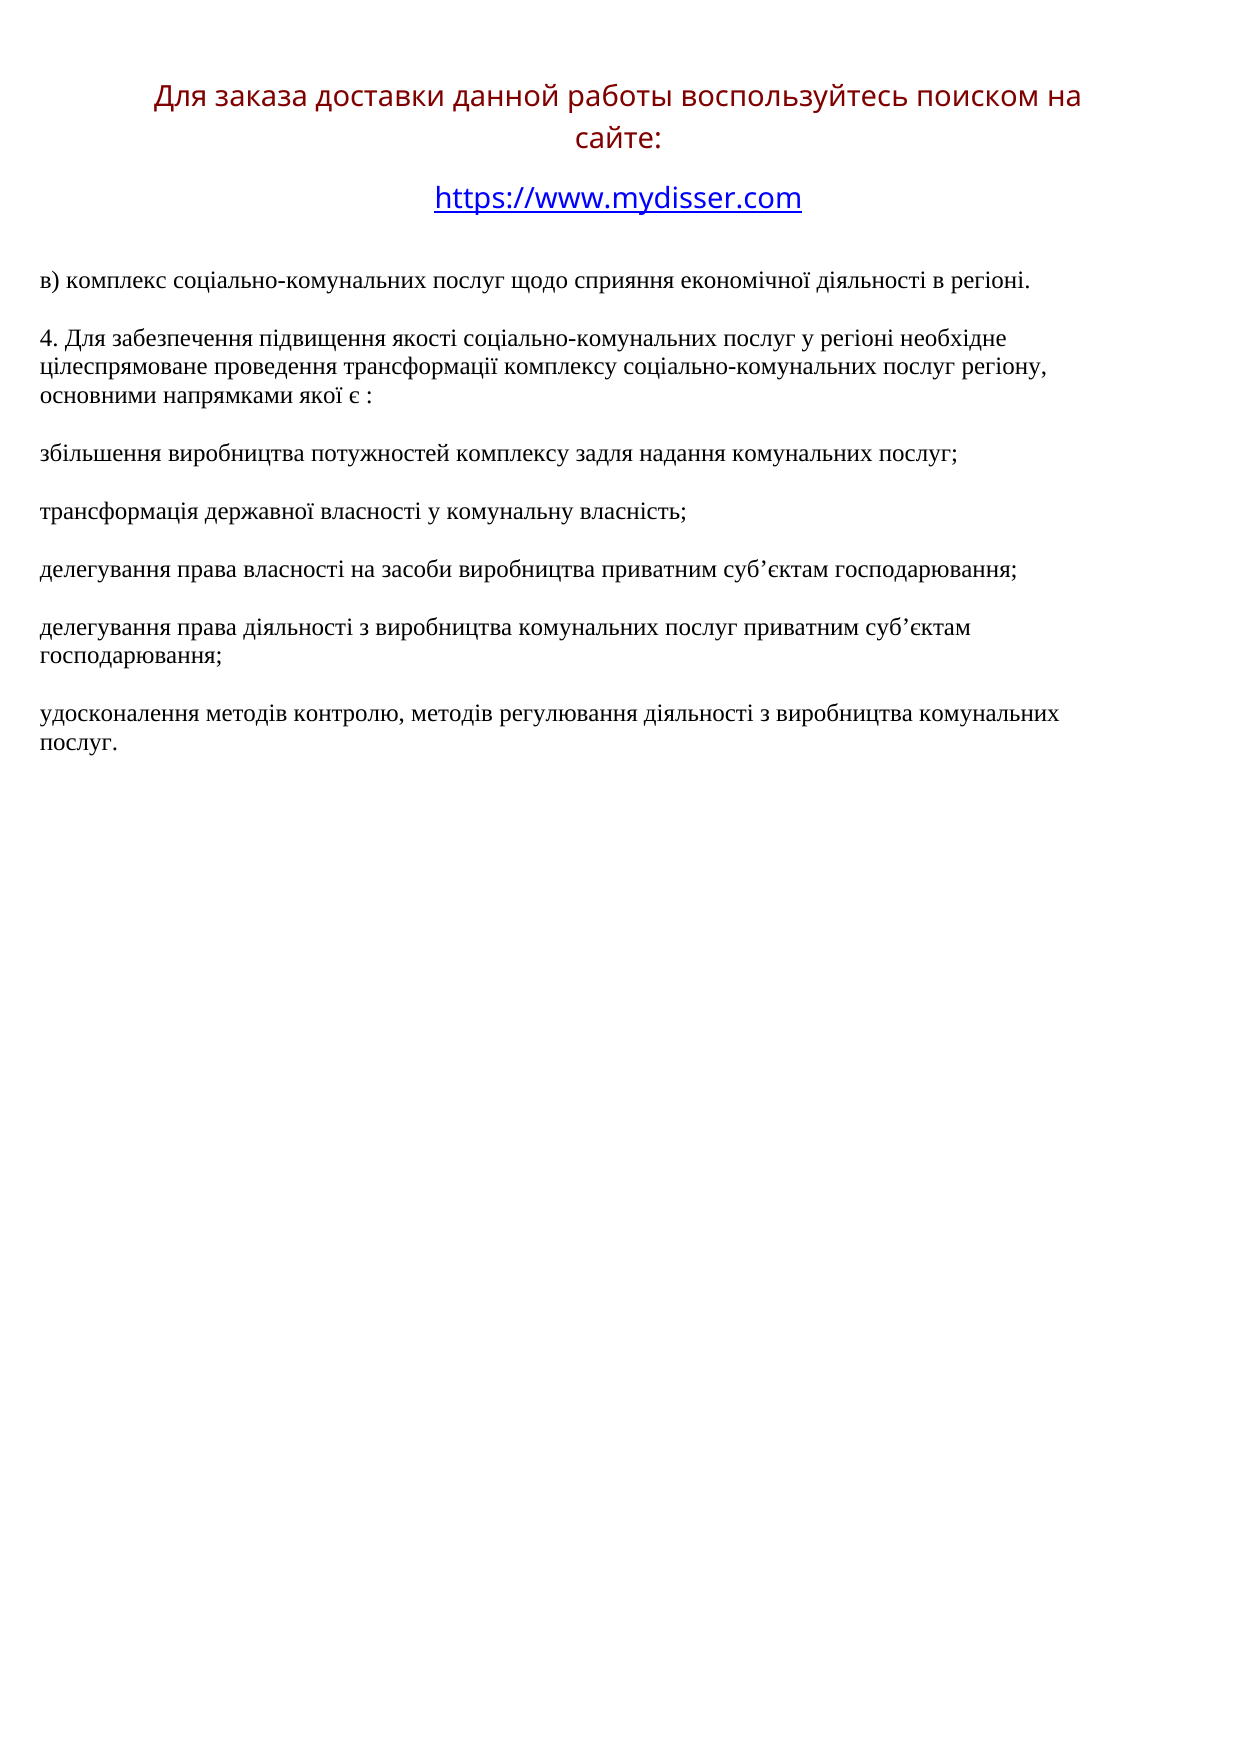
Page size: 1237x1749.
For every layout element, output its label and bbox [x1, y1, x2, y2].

table_cell [40, 236, 1086, 756]
